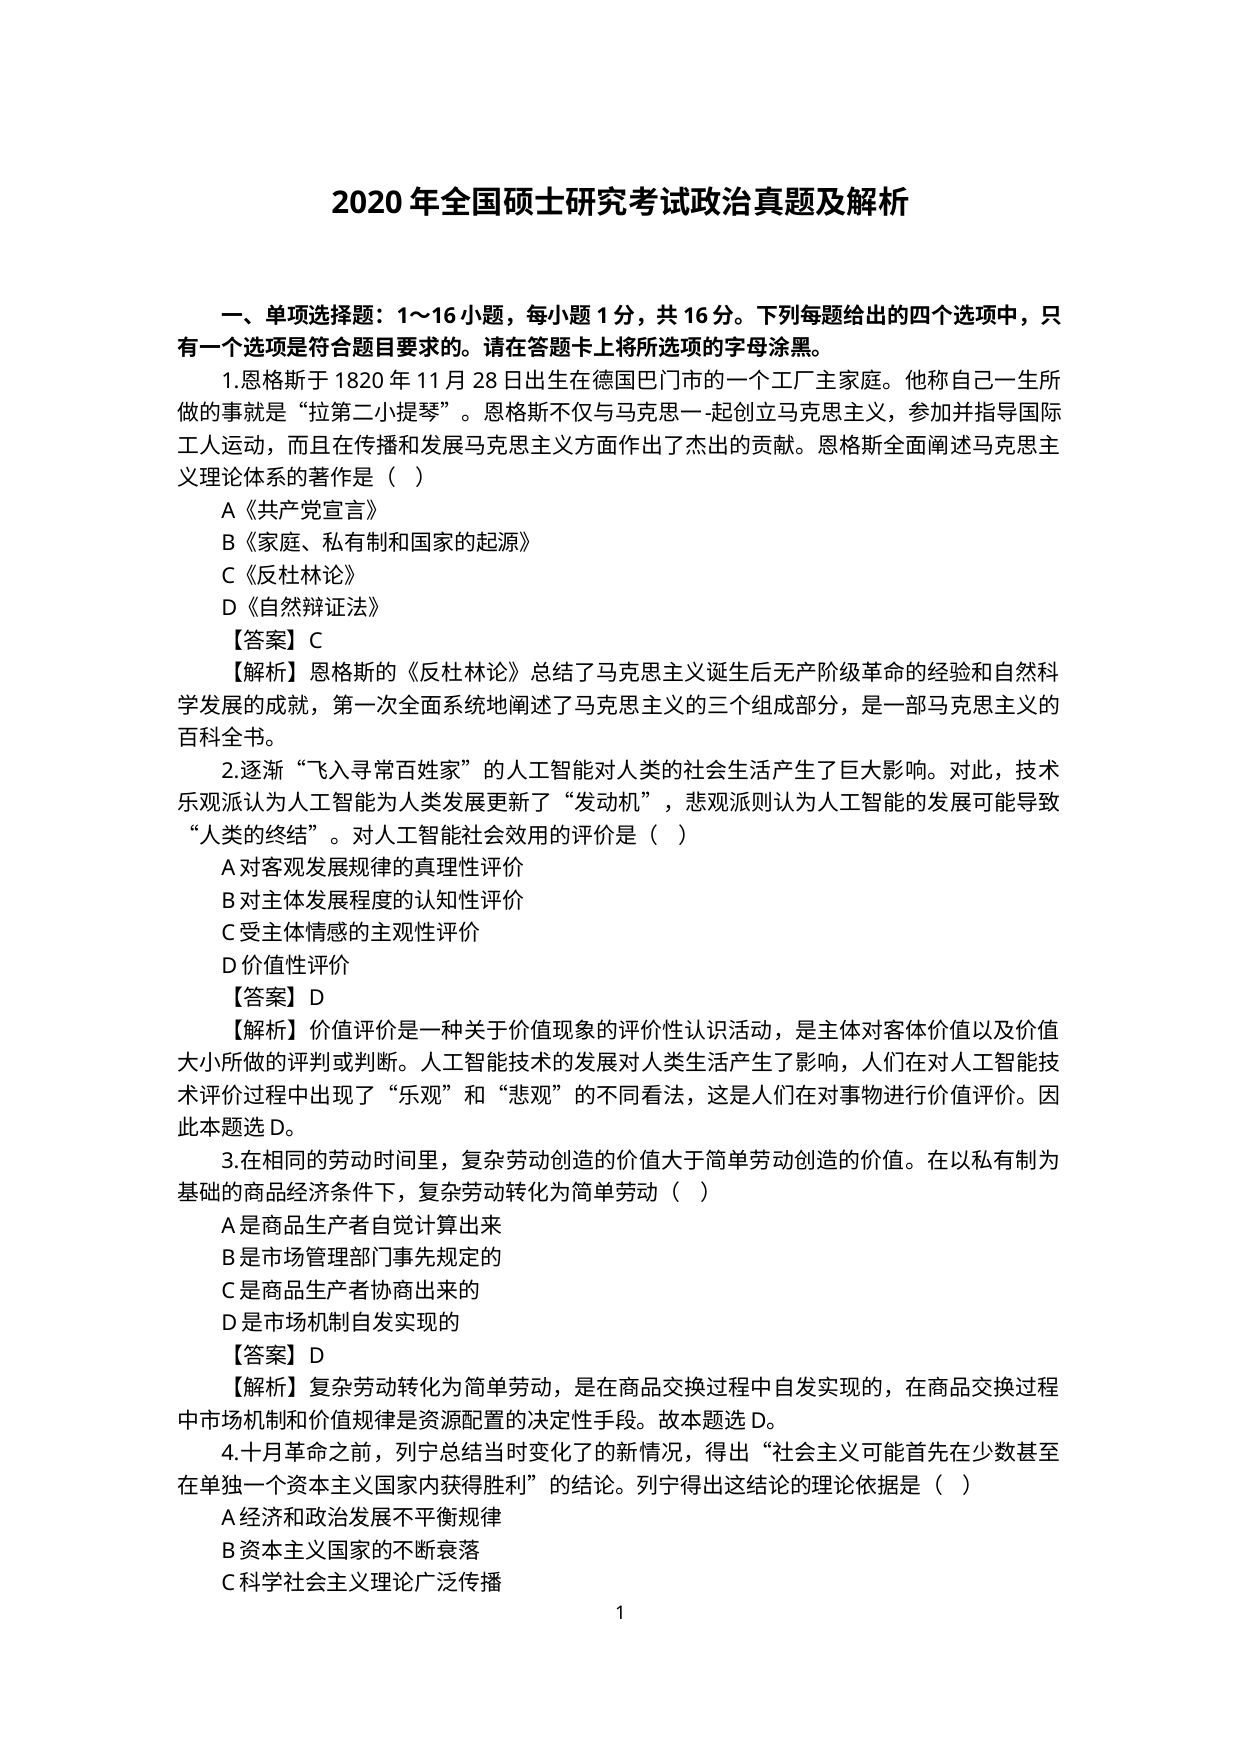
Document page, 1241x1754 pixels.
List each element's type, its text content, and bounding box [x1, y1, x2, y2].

text 【解析】恩格斯的《反杜林论》总结了马克思主义诞生后无产阶级革命的经验和自然科学发展的成就，第一次全面系统地阐述了马克思主义的三个组成部分，是一部马克思主义的百科全书。 [177, 655, 1063, 752]
text 1.恩格斯于1820年11月28日出生在德国巴门市的一个工厂主家庭。他称自己一生所做的事就是“拉第二小提琴”。恩格斯不仅与马克思一-起创立马克思主义，参加并指导国际工人运动，而且在传播和发展马克思主义方面作出了杰出的贡献。恩格斯全面阐述马克思主义理论体系的著作是（ ） [177, 362, 1063, 492]
text D价值性评价 [177, 947, 1063, 980]
text 一、单项选择题：1～16小题，每小题1分，共16分。下列每题给出的四个选项中，只有一个选项是符合题目要求的。请在答题卡上将所选项的字母涂黑。 [177, 297, 1063, 362]
text B是市场管理部门事先规定的 [177, 1240, 1063, 1272]
text A对客观发展规律的真理性评价 [177, 850, 1063, 882]
text 【答案】C [177, 622, 1063, 655]
text B对主体发展程度的认知性评价 [177, 882, 1063, 915]
text 【答案】D [177, 1337, 1063, 1370]
text C是商品生产者协商出来的 [177, 1272, 1063, 1305]
text 4.十月革命之前，列宁总结当时变化了的新情况，得出“社会主义可能首先在少数甚至在单独一个资本主义国家内获得胜利”的结论。列宁得出这结论的理论依据是（ ） [177, 1435, 1063, 1500]
text A经济和政治发展不平衡规律 [177, 1500, 1063, 1532]
text A《共产党宣言》 [177, 492, 1063, 525]
text 【解析】复杂劳动转化为简单劳动，是在商品交换过程中自发实现的，在商品交换过程中市场机制和价值规律是资源配置的决定性手段。故本题选D。 [177, 1370, 1063, 1435]
text D是市场机制自发实现的 [177, 1305, 1063, 1337]
text 3.在相同的劳动时间里，复杂劳动创造的价值大于简单劳动创造的价值。在以私有制为基础的商品经济条件下，复杂劳动转化为简单劳动（ ） [177, 1142, 1063, 1207]
text B资本主义国家的不断衰落 [177, 1532, 1063, 1565]
text B《家庭、私有制和国家的起源》 [177, 525, 1063, 557]
text C科学社会主义理论广泛传播 [177, 1565, 1063, 1597]
text C《反杜林论》 [177, 557, 1063, 590]
text C受主体情感的主观性评价 [177, 915, 1063, 947]
text A是商品生产者自觉计算出来 [177, 1207, 1063, 1240]
text 2020年全国硕士研究考试政治真题及解析 [177, 167, 1063, 232]
text 【解析】价值评价是一种关于价值现象的评价性认识活动，是主体对客体价值以及价值大小所做的评判或判断。人工智能技术的发展对人类生活产生了影响，人们在对人工智能技术评价过程中出现了“乐观”和“悲观”的不同看法，这是人们在对事物进行价值评价。因此本题选D。 [177, 1012, 1063, 1142]
text 2.逐渐“飞入寻常百姓家”的人工智能对人类的社会生活产生了巨大影响。对此，技术乐观派认为人工智能为人类发展更新了“发动机”，悲观派则认为人工智能的发展可能导致“人类的终结”。对人工智能社会效用的评价是（ ） [177, 752, 1063, 850]
text D《自然辩证法》 [177, 590, 1063, 622]
text 【答案】D [177, 980, 1063, 1012]
